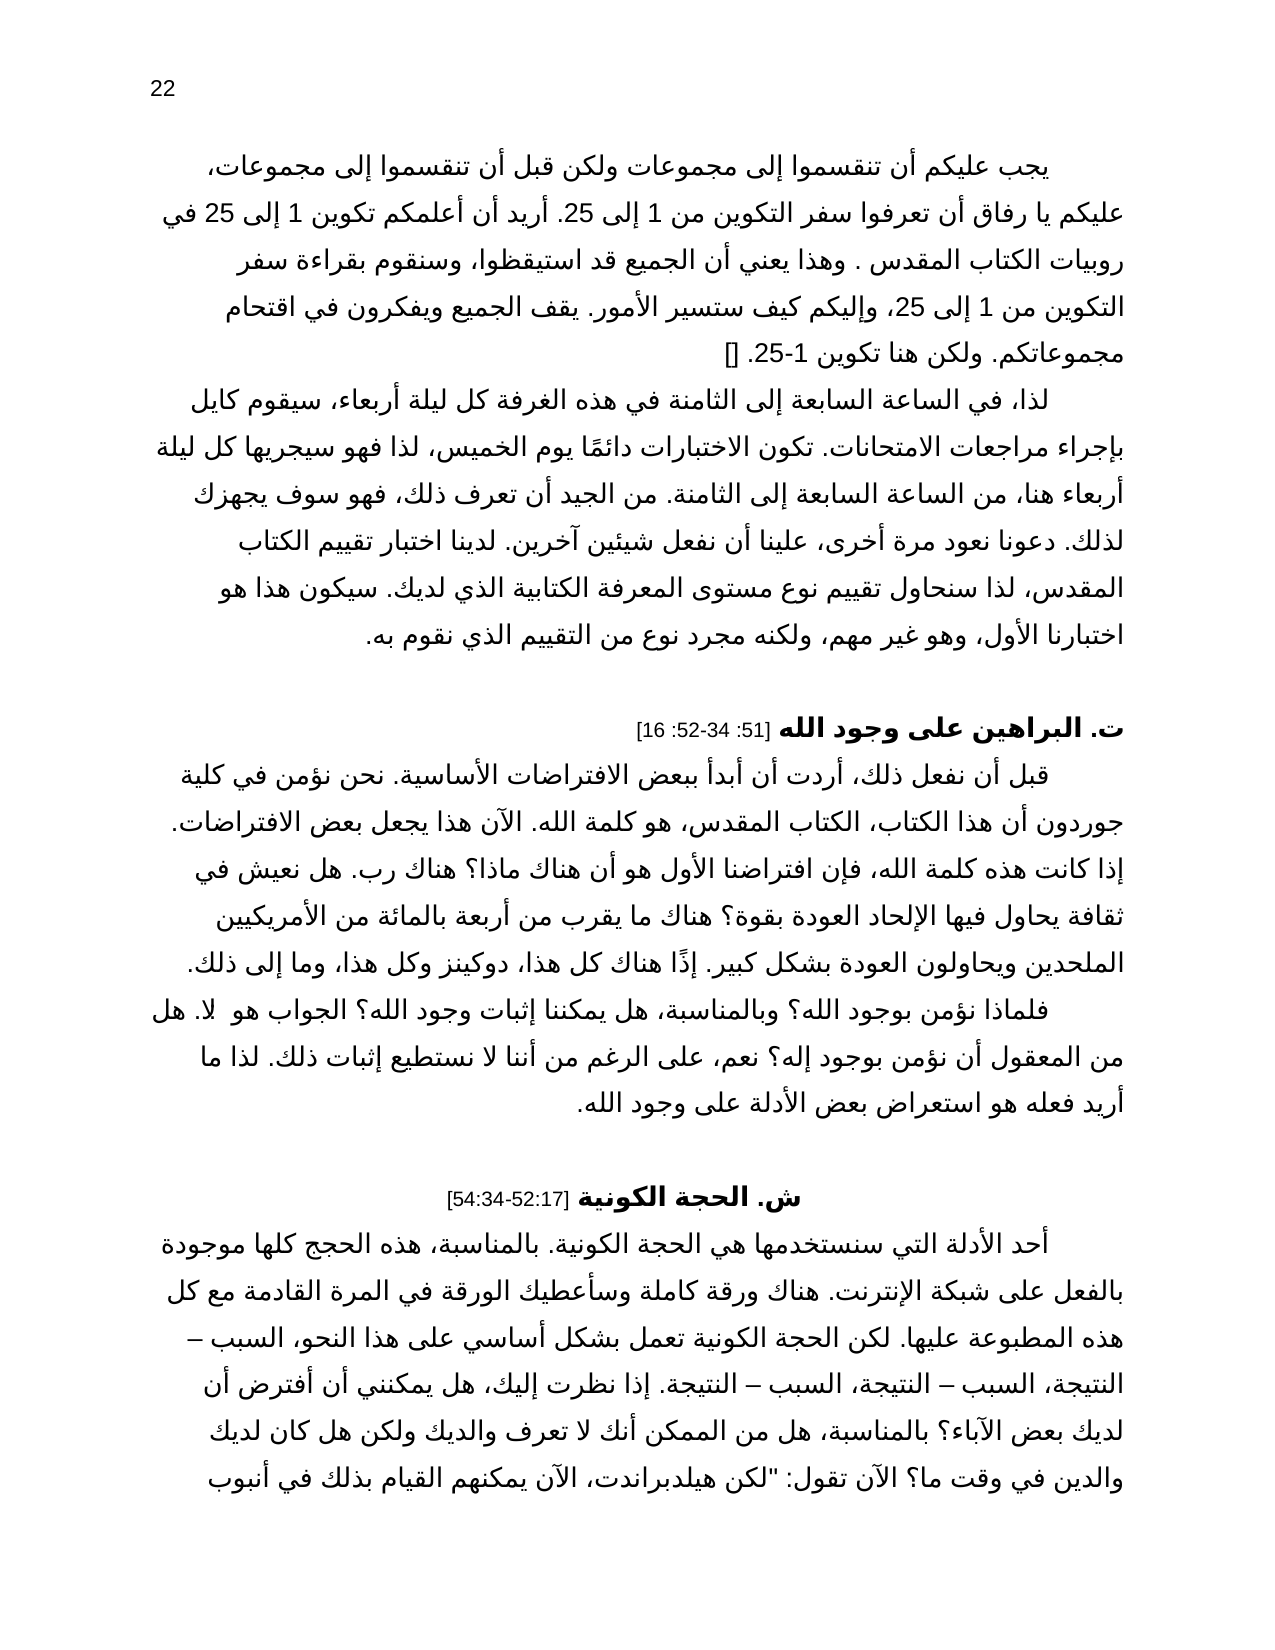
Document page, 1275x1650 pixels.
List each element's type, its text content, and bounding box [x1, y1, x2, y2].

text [150, 1181, 1125, 1493]
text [150, 150, 1125, 369]
text ت. البراهين على وجود الله [51: 34-52: 16] قبل أن نفعل ذلك، أردت أن أبدأ ببعض الافتراضات الأساسية. نحن نؤمن في كلية جوردون أن هذا الكتاب، الكتاب المقدس، هو كلمة الله. الآن هذا يجعل بعض الافتراضات. إذا كانت هذه كلمة الله، فإن افتراضنا الأول هو أن هناك ماذا؟ هناك رب. هل نعيش في ثقافة يحاول فيها الإلحاد العودة بقوة؟ هناك ما يقرب من أربعة بالمائة من الأمريكيين الملحدين ويحاولون العودة بشكل كبير. إذًا هناك كل هذا، دوكينز وكل هذا، وما إلى ذلك. فلماذا نؤمن بوجود الله؟ وبالمناسبة، هل يمكننا إثبات وجود الله؟ الجواب هو: لا. هل من المعقول أن نؤمن بوجود إله؟ نعم، على الرغم من أننا لا نستطيع إثبات ذلك. لذا ما أريد فعله هو استعراض بعض الأدلة على وجود الله. [150, 666, 1125, 1119]
text لذا، في الساعة السابعة إلى الثامنة في هذه الغرفة كل ليلة أربعاء، سيقوم كايل بإجراء مراجعات الامتحانات. تكون الاختبارات دائمًا يوم الخميس، لذا فهو سيجريها كل ليلة أربعاء هنا، من الساعة السابعة إلى الثامنة. من الجيد أن تعرف ذلك، فهو سوف يجهزك لذلك. دعونا نعود مرة أخرى، علينا أن نفعل شيئين آخرين. لدينا اختبار تقييم الكتاب المقدس، لذا سنحاول تقييم نوع مستوى المعرفة الكتابية الذي لديك. سيكون هذا هو اختبارنا الأول، وهو غير مهم، ولكنه مجرد نوع من التقييم الذي نقوم به. [150, 384, 1125, 650]
